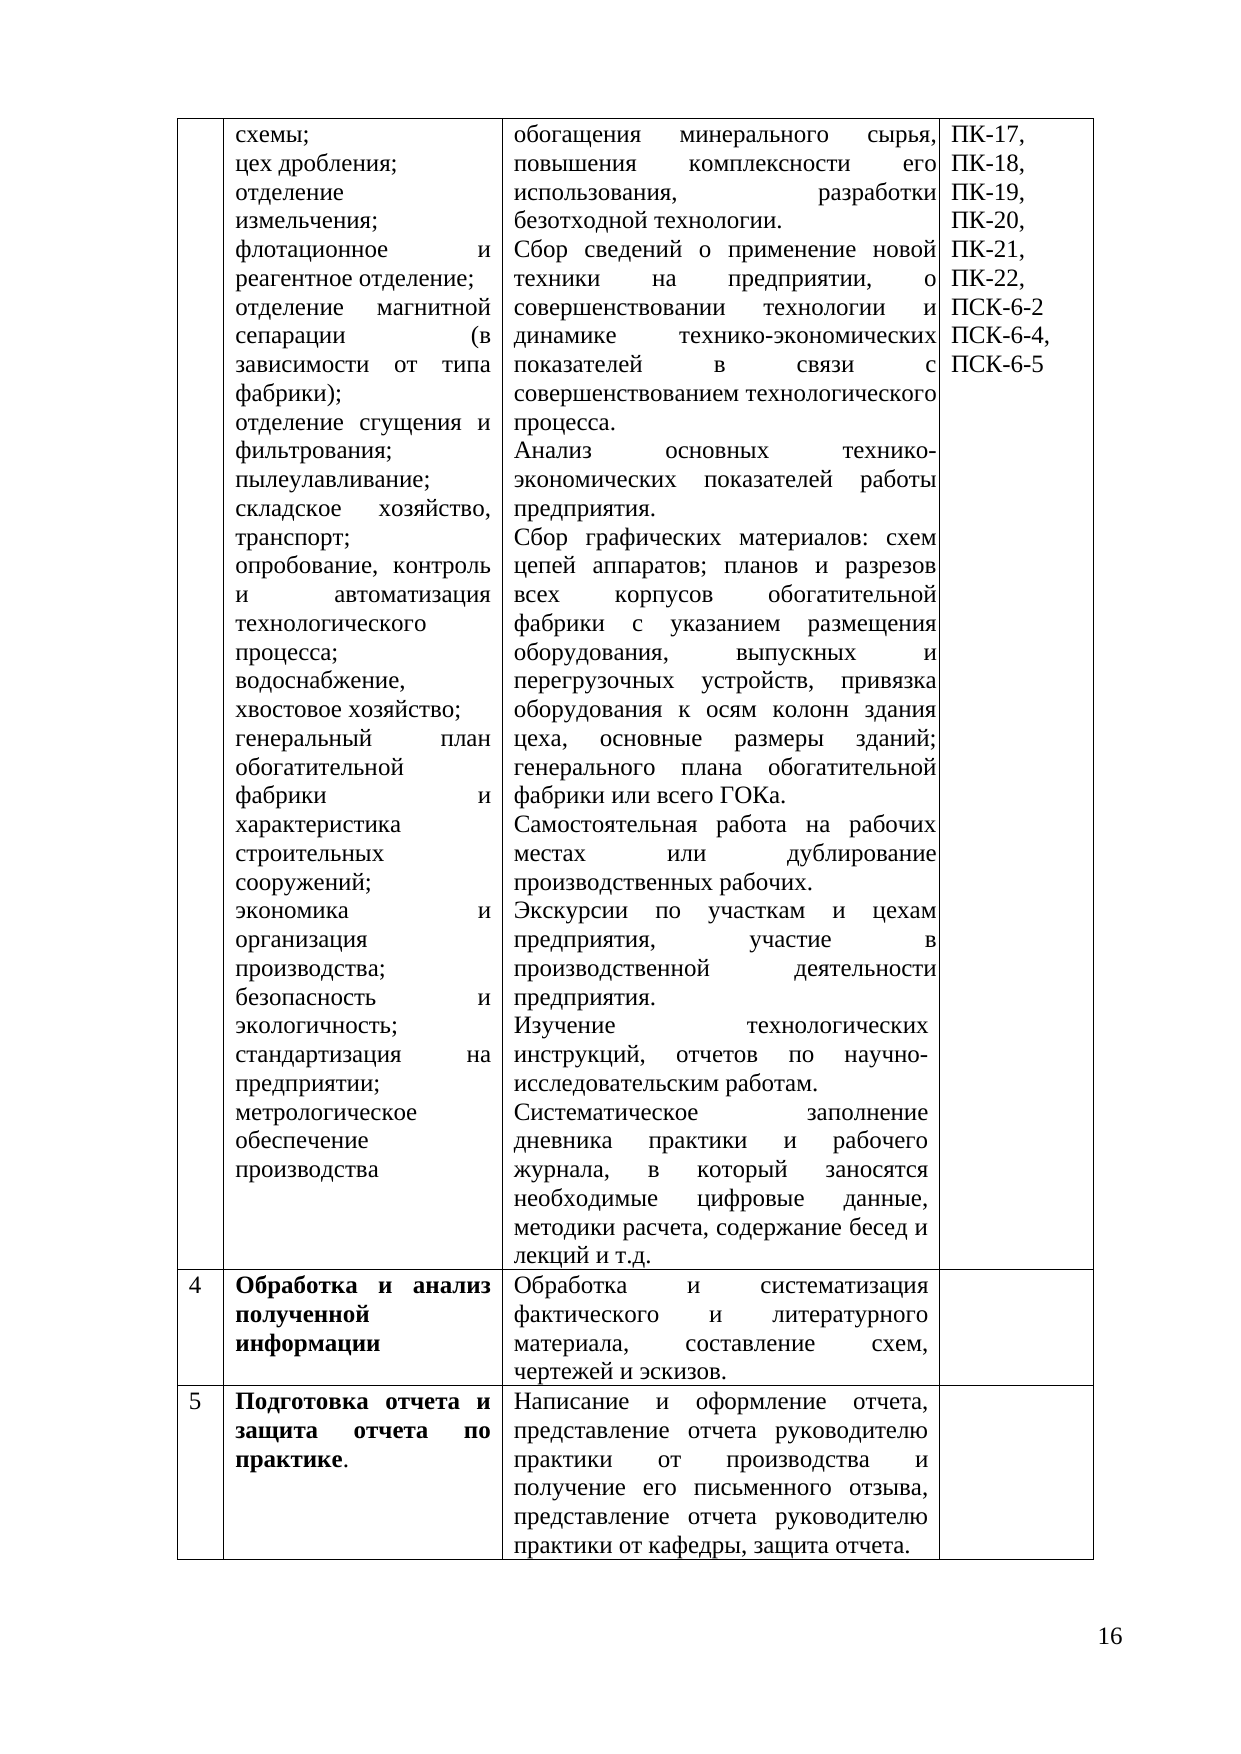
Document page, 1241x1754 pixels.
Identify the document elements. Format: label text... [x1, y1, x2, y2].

table_cell Обработка и анализ полученной информации [224, 1270, 502, 1385]
table_cell 5 [178, 1386, 223, 1559]
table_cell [224, 119, 502, 1269]
table_cell 4 [178, 1270, 223, 1385]
table_cell 3 [178, 119, 223, 1269]
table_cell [503, 119, 939, 1269]
table_cell [940, 1386, 1093, 1559]
table_cell Обработка и систематизация фактического и литературного материала, составление схем, чертежей и эскизов. [503, 1270, 939, 1385]
table_cell Написание и оформление отчета, представление отчета руководителю практики от производства и получение его письменного отзыва, представление отчета руководителю практики от кафедры, защита отчета. [503, 1386, 939, 1559]
table_cell [940, 1270, 1093, 1385]
table_cell Подготовка отчета и защита отчета по практике. [224, 1386, 502, 1559]
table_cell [940, 119, 1093, 1269]
